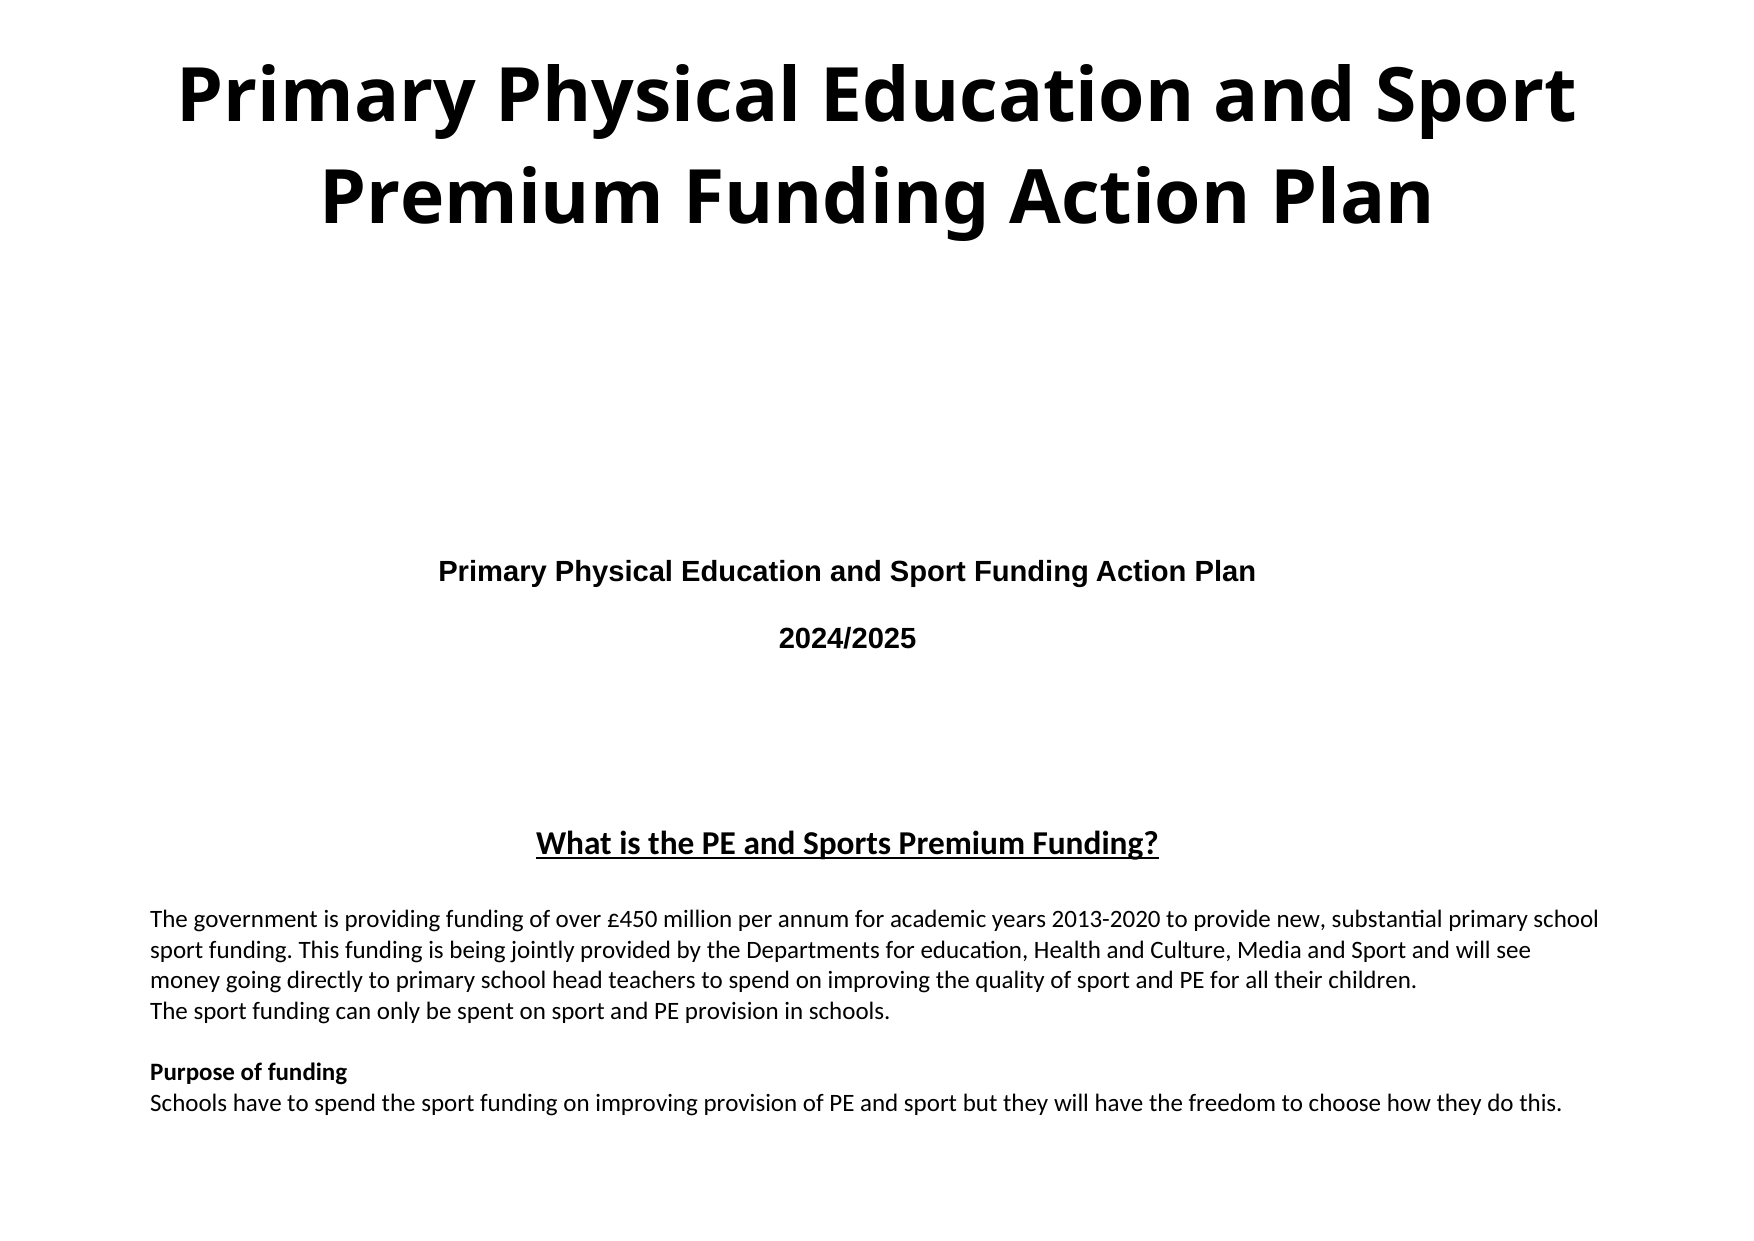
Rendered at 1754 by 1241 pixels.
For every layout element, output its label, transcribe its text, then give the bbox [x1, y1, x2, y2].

text The government is providing funding of over £450 million per annum for academic years 2013-2020 to provide new, substantial primary school sport funding. This funding is being jointly provided by the Departments for education, Health and Culture, Media and Sport and will see money going directly to primary school head teachers to spend on improving the quality of sport and PE for all their children. [150, 903, 1604, 995]
text What is the PE and Sports Premium Funding? [91, 822, 1604, 863]
text The sport funding can only be spent on sport and PE provision in schools. [150, 995, 1604, 1026]
text Purpose of funding [150, 1056, 1604, 1087]
text 2024/2025 [91, 621, 1604, 654]
text Primary Physical Education and Sport Funding Action Plan [91, 554, 1604, 587]
text Schools have to spend the sport funding on improving provision of PE and sport but they will have the freedom to choose how they do this. [150, 1087, 1604, 1117]
